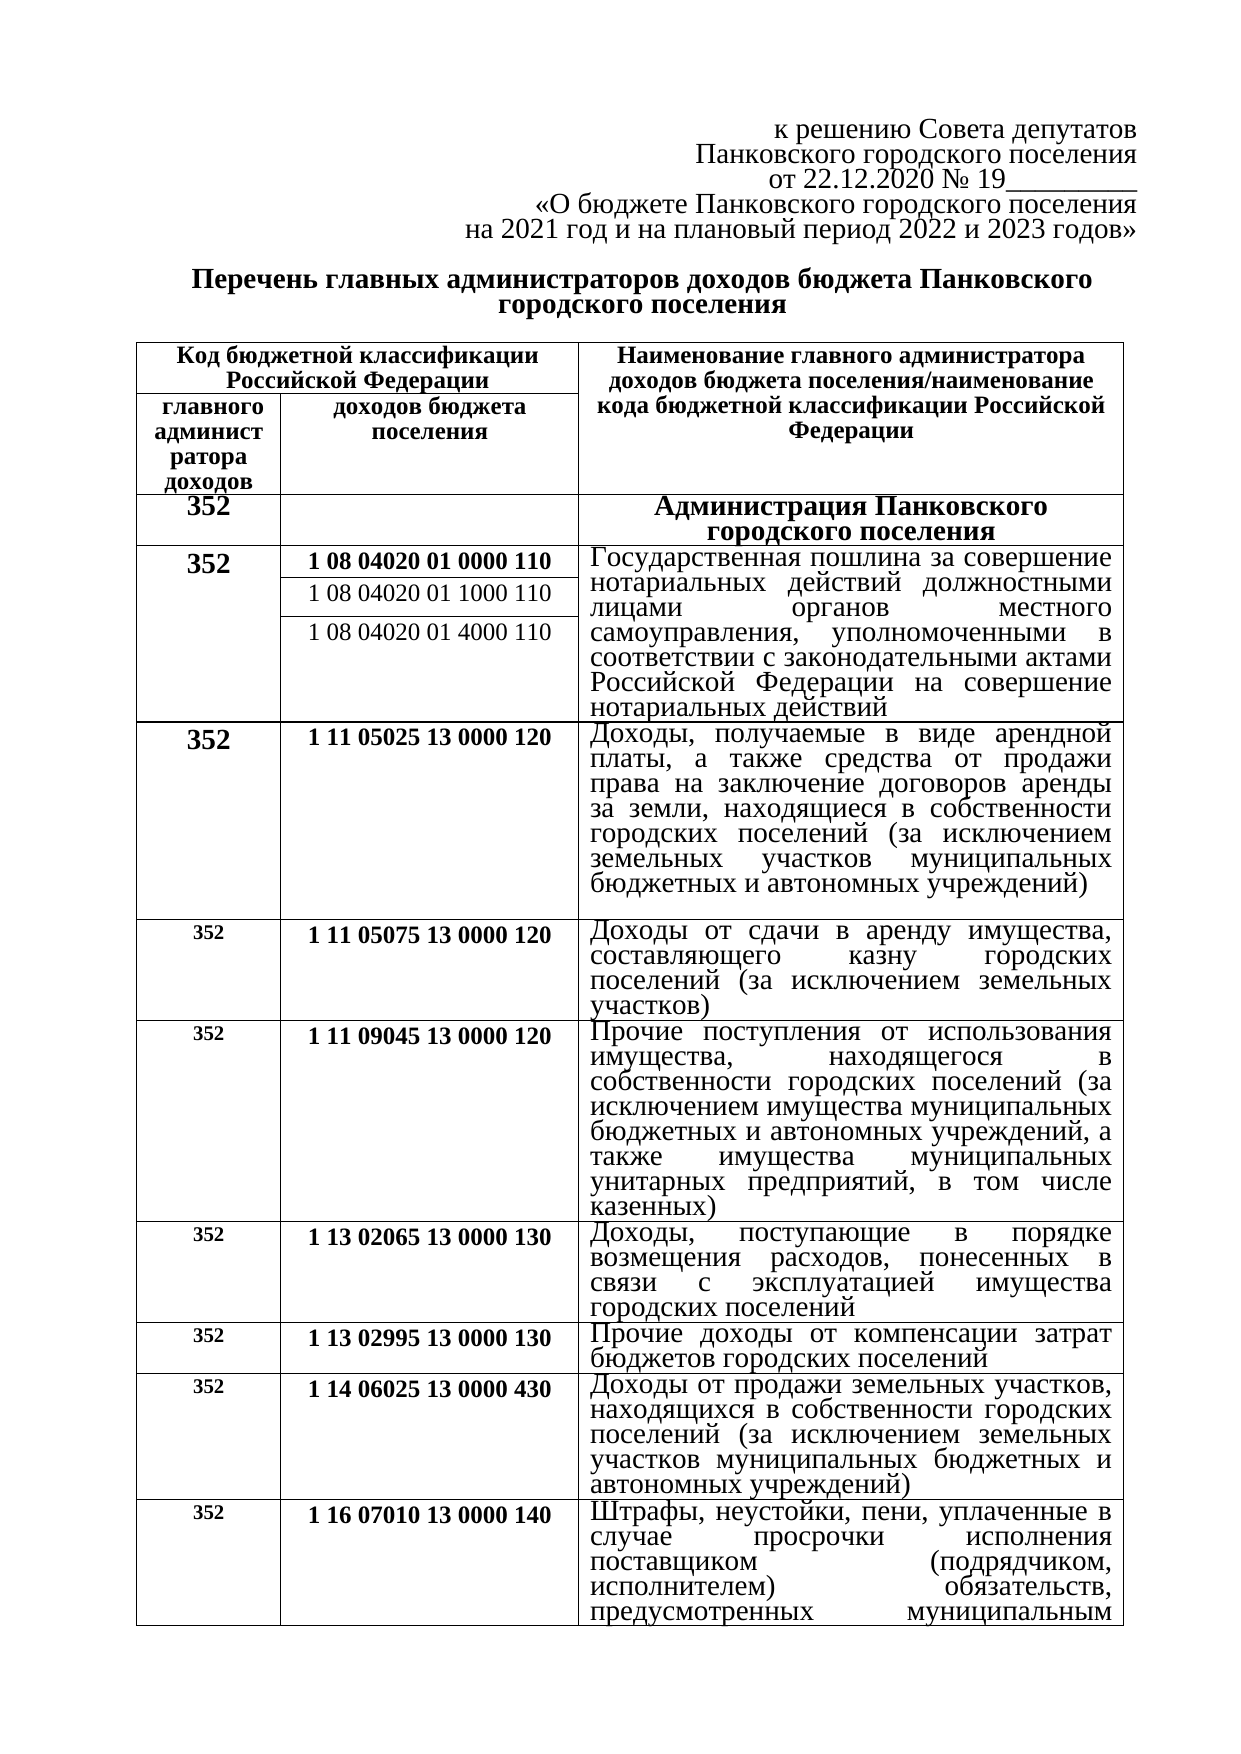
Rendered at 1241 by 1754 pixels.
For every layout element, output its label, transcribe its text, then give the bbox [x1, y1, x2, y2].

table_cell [579, 1500, 1123, 1625]
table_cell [281, 1500, 578, 1625]
table_cell 1 11 09045 13 0000 120 [281, 1021, 578, 1221]
table_cell 1 13 02065 13 0000 130 [281, 1222, 578, 1322]
table_header Код бюджетной классификации Российской Федерации [137, 343, 578, 393]
table_cell 352 [137, 495, 280, 545]
text на 2021 год и на плановый период 2022 и 2023 годов» [148, 218, 1137, 243]
text Перечень главных администраторов доходов бюджета Панковского городского поселения [148, 268, 1137, 318]
table_cell 352 [137, 1374, 280, 1499]
text Панковского городского поселения [148, 143, 1137, 168]
text к решению Совета депутатов [148, 118, 1137, 143]
table_cell Прочие поступления от использования имущества, находящегося в собственности городских поселений (за исключением имущества муниципальных бюджетных и автономных учреждений, а также имущества муниципальных унитарных предприятий, в том числе казенных) [579, 1021, 1123, 1221]
table_cell 1 14 06025 13 0000 430 [281, 1374, 578, 1499]
table_cell главного администратора доходов [137, 394, 280, 494]
table_cell [281, 495, 578, 545]
table_cell 1 08 04020 01 1000 110 [281, 578, 578, 616]
table_header Наименование главного администратора доходов бюджета поселения/наименование кода бюджетной классификации Российской Федерации [579, 343, 1123, 494]
table_cell 1 08 04020 01 0000 110 [281, 546, 578, 577]
table_cell Доходы, получаемые в виде арендной платы, а также средства от продажи права на заключение договоров аренды за земли, находящиеся в собственности городских поселений (за исключением земельных участков муниципальных бюджетных и автономных учреждений) [579, 723, 1123, 919]
table_cell доходов бюджета поселения [281, 394, 578, 494]
table_cell Доходы от продажи земельных участков, находящихся в собственности городских поселений (за исключением земельных участков муниципальных бюджетных и автономных учреждений) [579, 1374, 1123, 1499]
table_cell 352 [137, 920, 280, 1020]
table_cell 352 [137, 1222, 280, 1322]
text «О бюджете Панковского городского поселения [148, 193, 1137, 218]
table_cell 352 [137, 1323, 280, 1373]
table_cell 1 11 05075 13 0000 120 [281, 920, 578, 1020]
table_cell 352 [137, 1500, 280, 1625]
table_cell 1 11 05025 13 0000 120 [281, 723, 578, 919]
table_cell Доходы, поступающие в порядке возмещения расходов, понесенных в связи с эксплуатацией имущества городских поселений [579, 1222, 1123, 1322]
table_cell Доходы от сдачи в аренду имущества, составляющего казну городских поселений (за исключением земельных участков) [579, 920, 1123, 1020]
table_cell Государственная пошлина за совершение нотариальных действий должностными лицами органов местного самоуправления, уполномоченными в соответствии с законодательными актами Российской Федерации на совершение нотариальных действий [579, 546, 1123, 721]
table_cell Прочие доходы от компенсации затрат бюджетов городских поселений [579, 1323, 1123, 1373]
table_cell 1 13 02995 13 0000 130 [281, 1323, 578, 1373]
table_cell 1 08 04020 01 4000 110 [281, 617, 578, 721]
text от 22.12.2020 № 19_________ [148, 168, 1137, 193]
table_cell 352 [137, 546, 280, 721]
table_cell 352 [137, 723, 280, 919]
table_cell 352 [137, 1021, 280, 1221]
table_cell Администрация Панковского городского поселения [579, 495, 1123, 545]
